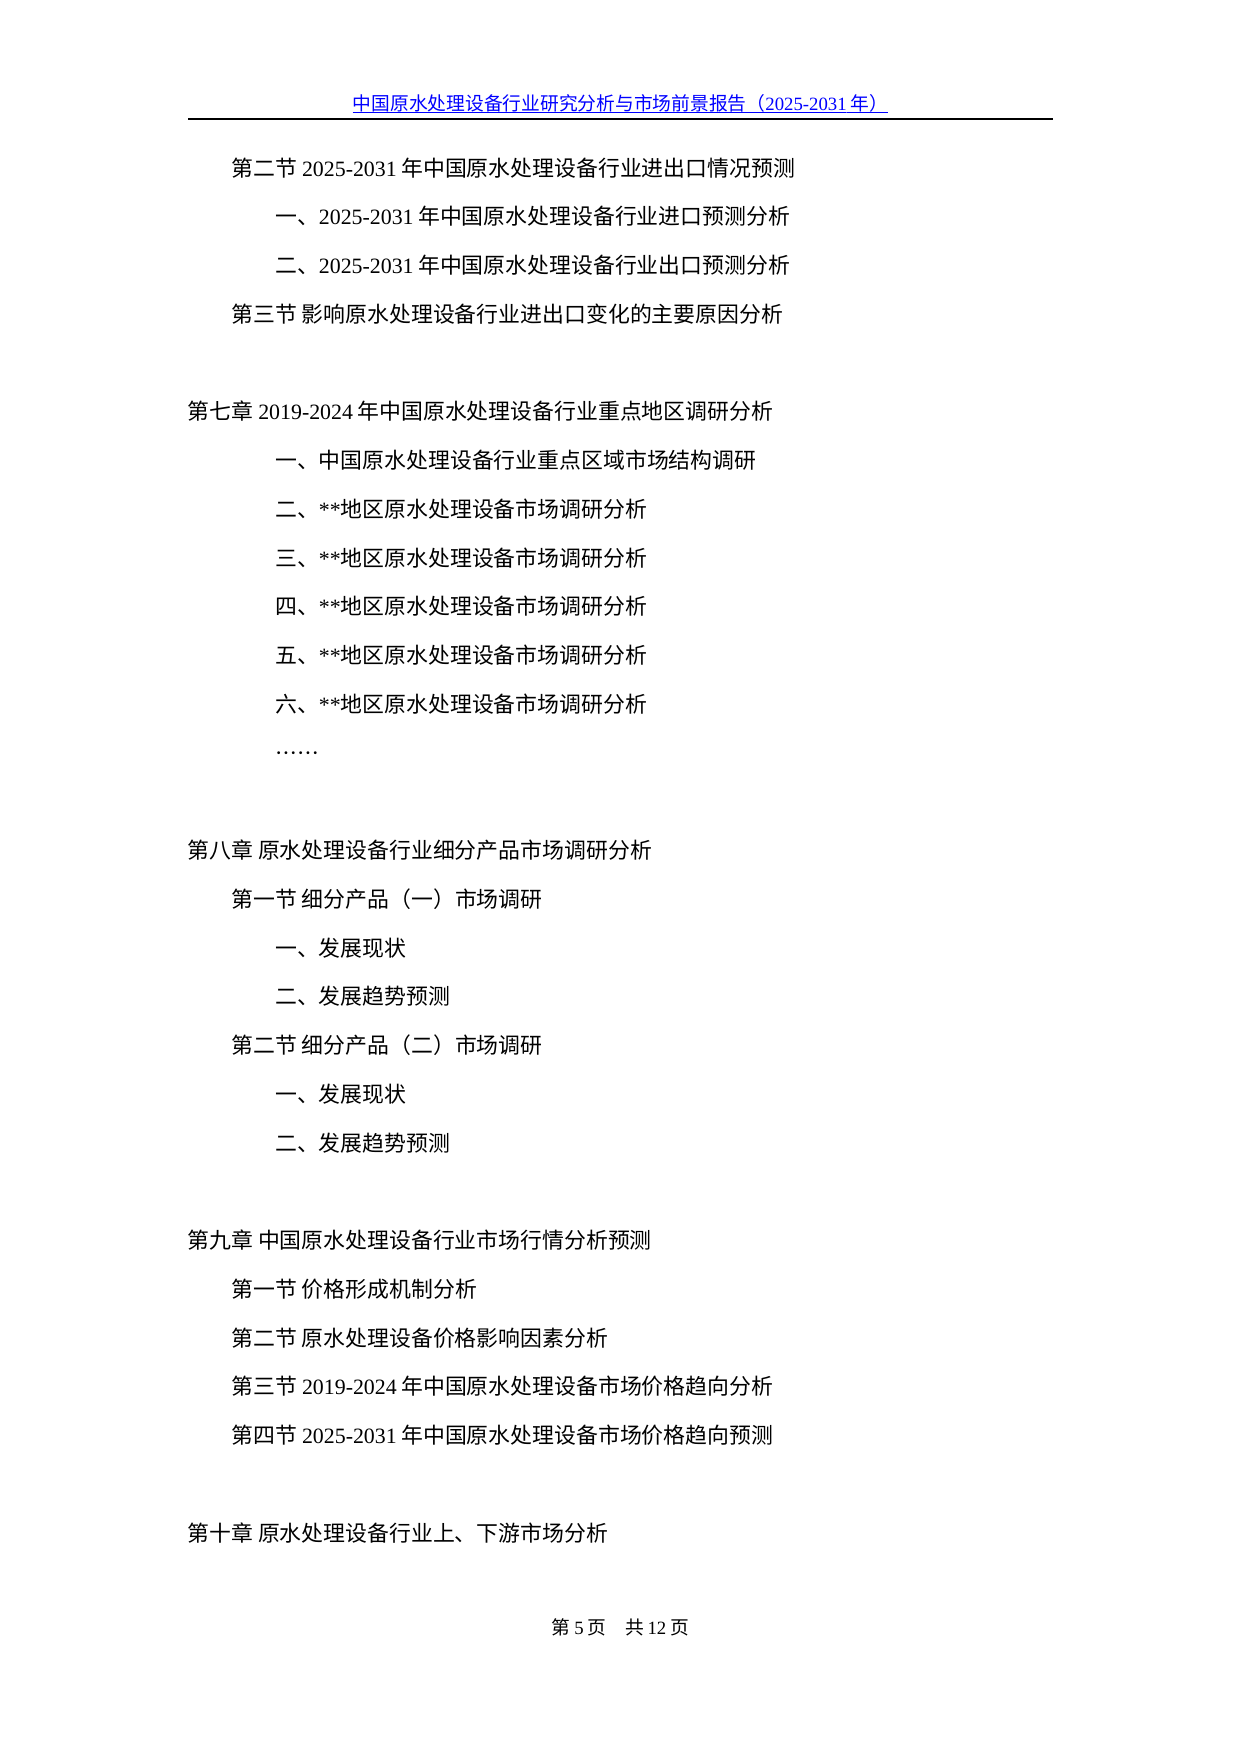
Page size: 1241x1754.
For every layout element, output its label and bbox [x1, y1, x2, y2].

text [187, 150, 1053, 1548]
